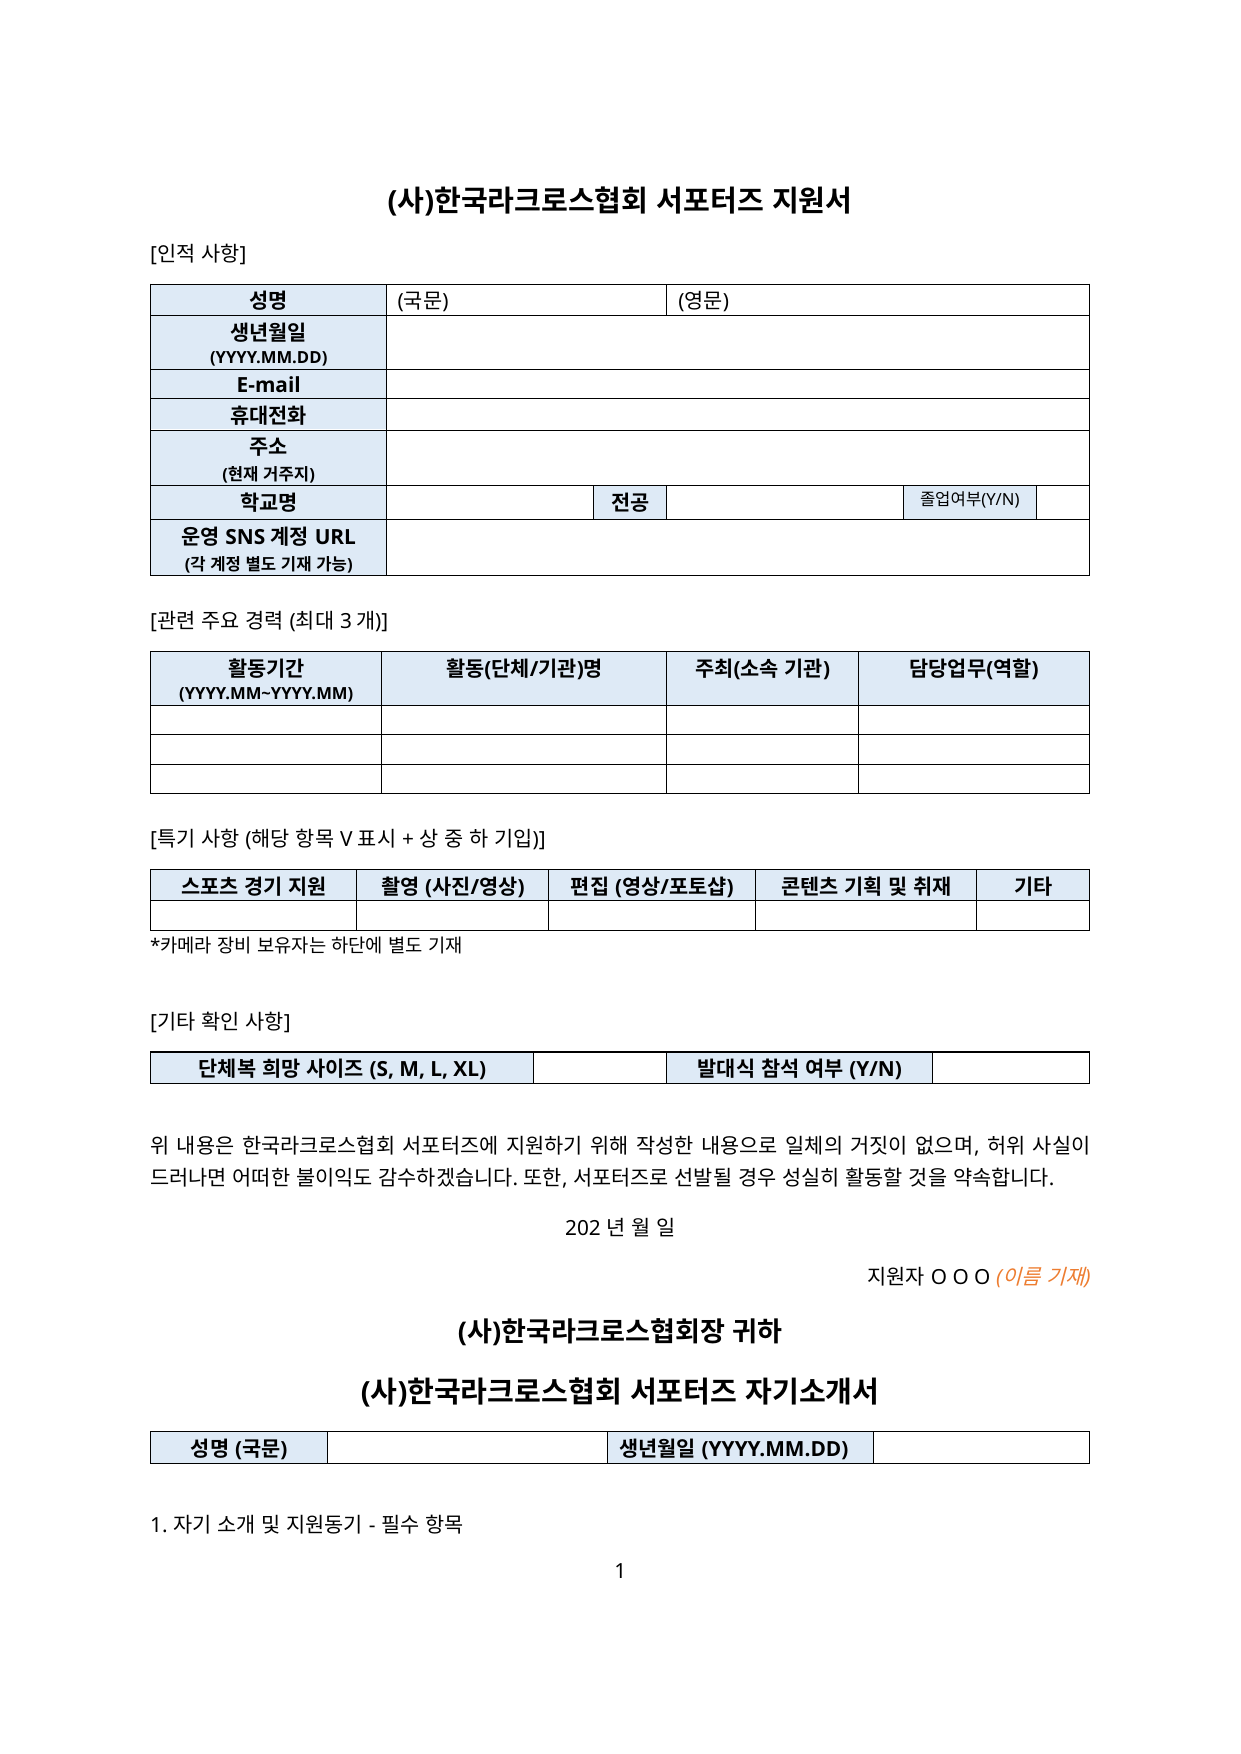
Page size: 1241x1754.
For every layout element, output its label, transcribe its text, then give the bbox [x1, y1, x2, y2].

table_cell [357, 901, 548, 930]
table_header 편집 (영상/포토샵) [549, 870, 755, 900]
table_cell [859, 706, 1089, 734]
table_header 발대식 참석 여부 (Y/N) [667, 1053, 932, 1083]
table_cell [859, 765, 1089, 793]
table_cell [667, 765, 858, 793]
table_cell 학교명 [151, 486, 386, 519]
table_cell [382, 706, 666, 734]
table_header 스포츠 경기 지원 [151, 870, 356, 900]
text 1. 자기 소개 및 지원동기 - 필수 항목 [150, 1509, 1090, 1539]
text [특기 사항 (해당 항목 V 표시 + 상 중 하 기입)] [150, 825, 1090, 852]
table_cell [387, 520, 1089, 575]
table_header 활동(단체/기관)명 [382, 652, 666, 705]
table_header [534, 1053, 666, 1083]
table_cell [387, 370, 1089, 398]
table_cell E-mail [151, 370, 386, 398]
table_header (영문) [667, 285, 1089, 315]
text (사)한국라크로스협회 서포터즈 자기소개서 [150, 1369, 1090, 1411]
table_cell [549, 901, 755, 930]
text (사)한국라크로스협회장 귀하 [150, 1310, 1090, 1349]
table_cell [1037, 486, 1089, 519]
table_cell [387, 486, 593, 519]
table_header [933, 1053, 1089, 1083]
table_header 성명 (국문) [151, 1432, 327, 1463]
table_cell [382, 735, 666, 764]
table_header [874, 1432, 1089, 1463]
table_header 담당업무(역할) [859, 652, 1089, 705]
table_cell 전공 [594, 486, 666, 519]
text [인적 사항] [150, 239, 1090, 267]
table_cell [387, 399, 1089, 429]
text (사)한국라크로스협회 서포터즈 지원서 [150, 177, 1090, 219]
table_header 활동기간(YYYY.MM~YYYY.MM) [151, 652, 381, 705]
table_cell [387, 431, 1089, 485]
table_header 성명 [151, 285, 386, 315]
table_header 콘텐츠 기획 및 취재 [756, 870, 976, 900]
table_cell [667, 735, 858, 764]
text *카메라 장비 보유자는 하단에 별도 기재 [150, 931, 1090, 958]
table_cell [387, 316, 1089, 369]
table_cell [151, 901, 356, 930]
table_cell [859, 735, 1089, 764]
table_cell [756, 901, 976, 930]
table_header [328, 1432, 607, 1463]
text 위 내용은 한국라크로스협회 서포터즈에 지원하기 위해 작성한 내용으로 일체의 거짓이 없으며, 허위 사실이 드러나면 어떠한 불이익도 감수하겠습니다. 또한, 서포터즈로 선발될 경우 성실히 활동할 것을 약속합니다. [150, 1129, 1090, 1192]
table_cell [151, 706, 381, 734]
table_cell 주소 (현재 거주지) [151, 431, 386, 485]
table_header 주최(소속 기관) [667, 652, 858, 705]
table_cell [151, 735, 381, 764]
table_cell 생년월일 (YYYY.MM.DD) [151, 316, 386, 369]
table_cell 졸업여부(Y/N) [904, 486, 1036, 519]
table_header 촬영 (사진/영상) [357, 870, 548, 900]
table_cell 운영 SNS 계정 URL (각 계정 별도 기재 가능) [151, 520, 386, 575]
table_header 단체복 희망 사이즈 (S, M, L, XL) [151, 1053, 533, 1083]
text [기타 확인 사항] [150, 1007, 1090, 1035]
text [관련 주요 경력 (최대 3개)] [150, 607, 1090, 634]
table_cell [667, 486, 903, 519]
table_header 기타 [977, 870, 1089, 900]
table_cell [382, 765, 666, 793]
table_cell [977, 901, 1089, 930]
table_cell [667, 706, 858, 734]
text 지원자 O O O (이름 기재) [150, 1260, 1090, 1291]
table_header (국문) [387, 285, 666, 315]
table_cell [151, 765, 381, 793]
text 202 년 월 일 [150, 1211, 1090, 1241]
table_header 생년월일 (YYYY.MM.DD) [608, 1432, 873, 1463]
table_cell 휴대전화 [151, 399, 386, 429]
